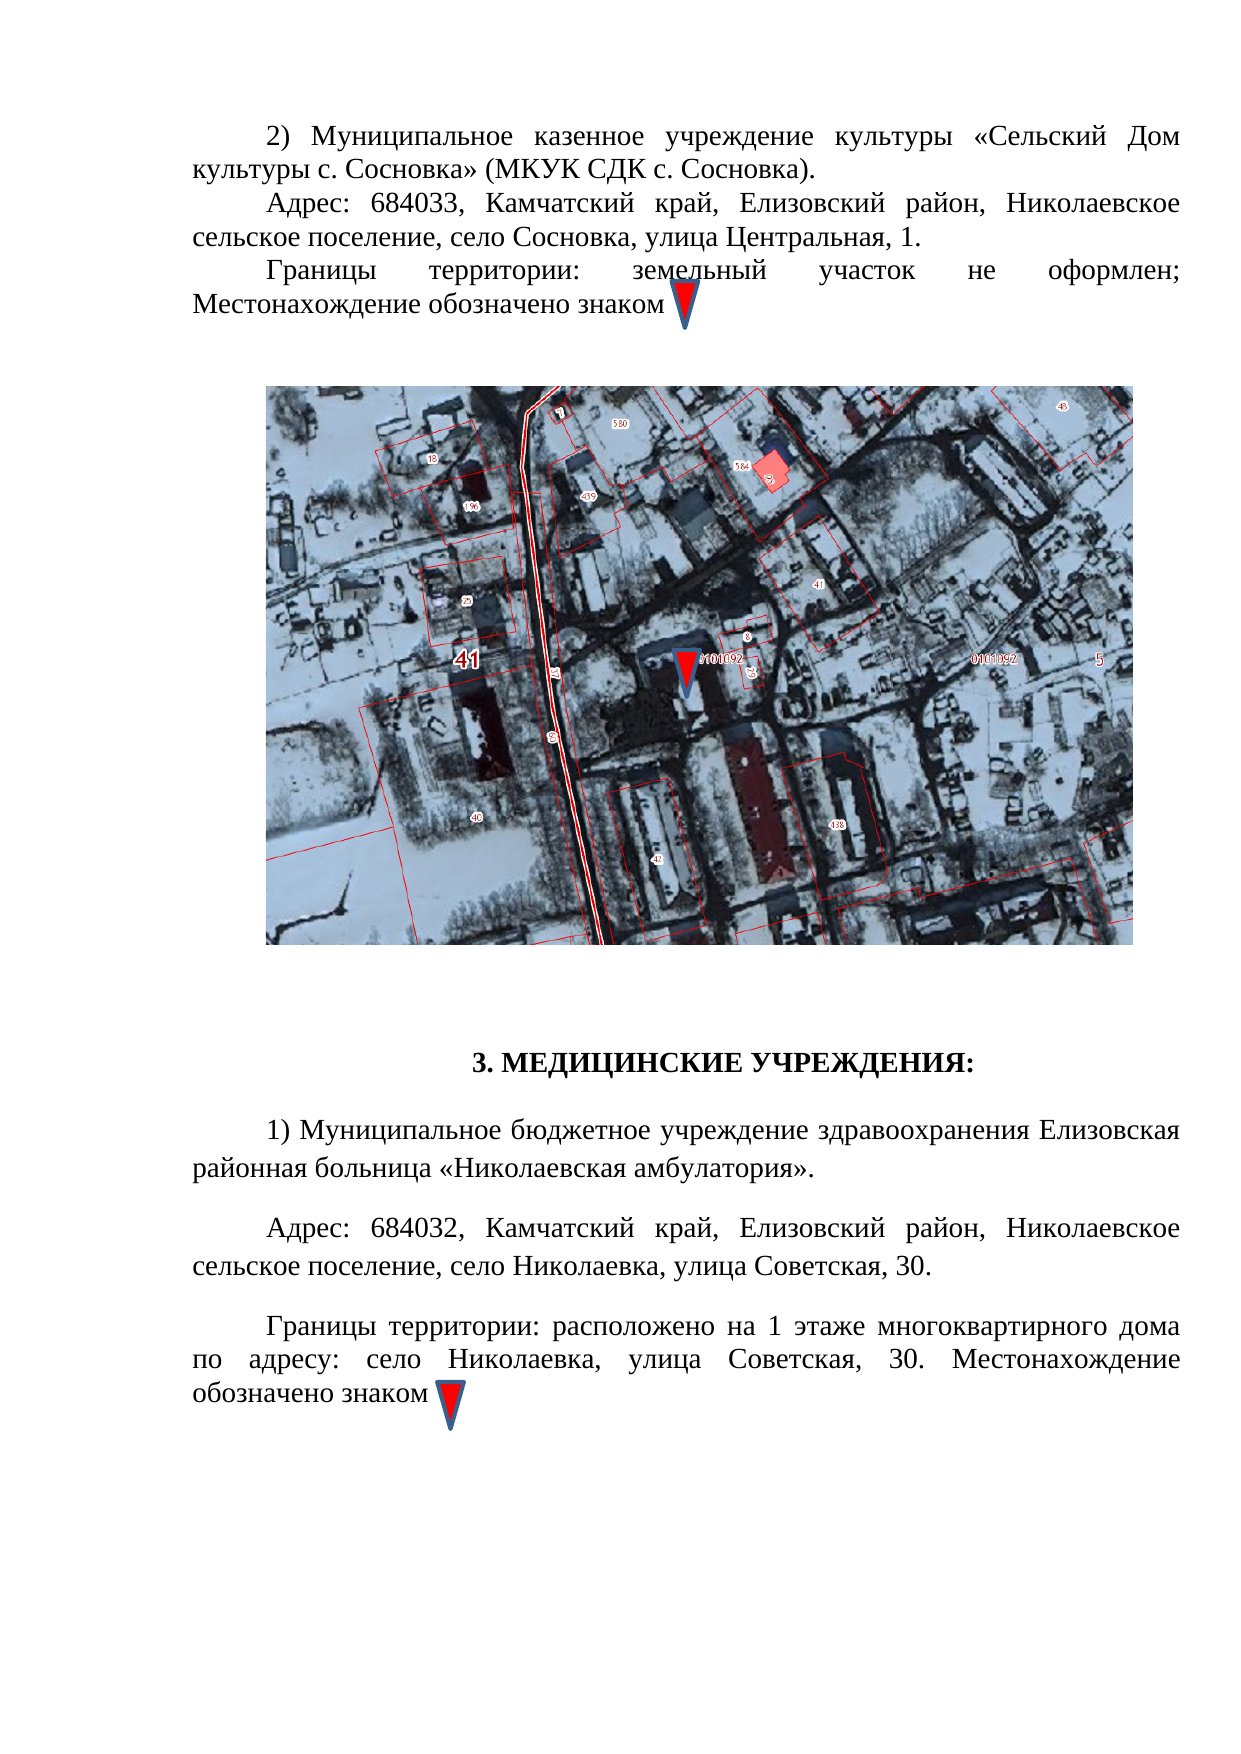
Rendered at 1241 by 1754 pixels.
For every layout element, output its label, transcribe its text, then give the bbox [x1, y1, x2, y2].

text 2) Муниципальное казенное учреждение культуры «Сельский Дом культуры с. Сосновка» (МКУК СДК с. Сосновка). [192, 118, 1181, 185]
text Границы территории: земельный участок не оформлен; Местонахождение обозначено знаком [192, 252, 1181, 319]
text 3. МЕДИЦИНСКИЕ УЧРЕЖДЕНИЯ: [192, 1045, 1181, 1078]
text Адрес: 684032, Камчатский край, Елизовский район, Николаевское сельское поселение, село Николаевка, улица Советская, 30. [192, 1210, 1181, 1282]
text Адрес: 684033, Камчатский край, Елизовский район, Николаевское сельское поселение, село Сосновка, улица Центральная, 1. [192, 185, 1181, 252]
text Границы территории: расположено на 1 этаже многоквартирного дома по адресу: село Николаевка, улица Советская, 30. Местонахождение обозначено знаком [192, 1308, 1181, 1408]
text 1) Муниципальное бюджетное учреждение здравоохранения Елизовская районная больница «Николаевская амбулатория». [192, 1112, 1181, 1184]
picture [265, 386, 1133, 945]
